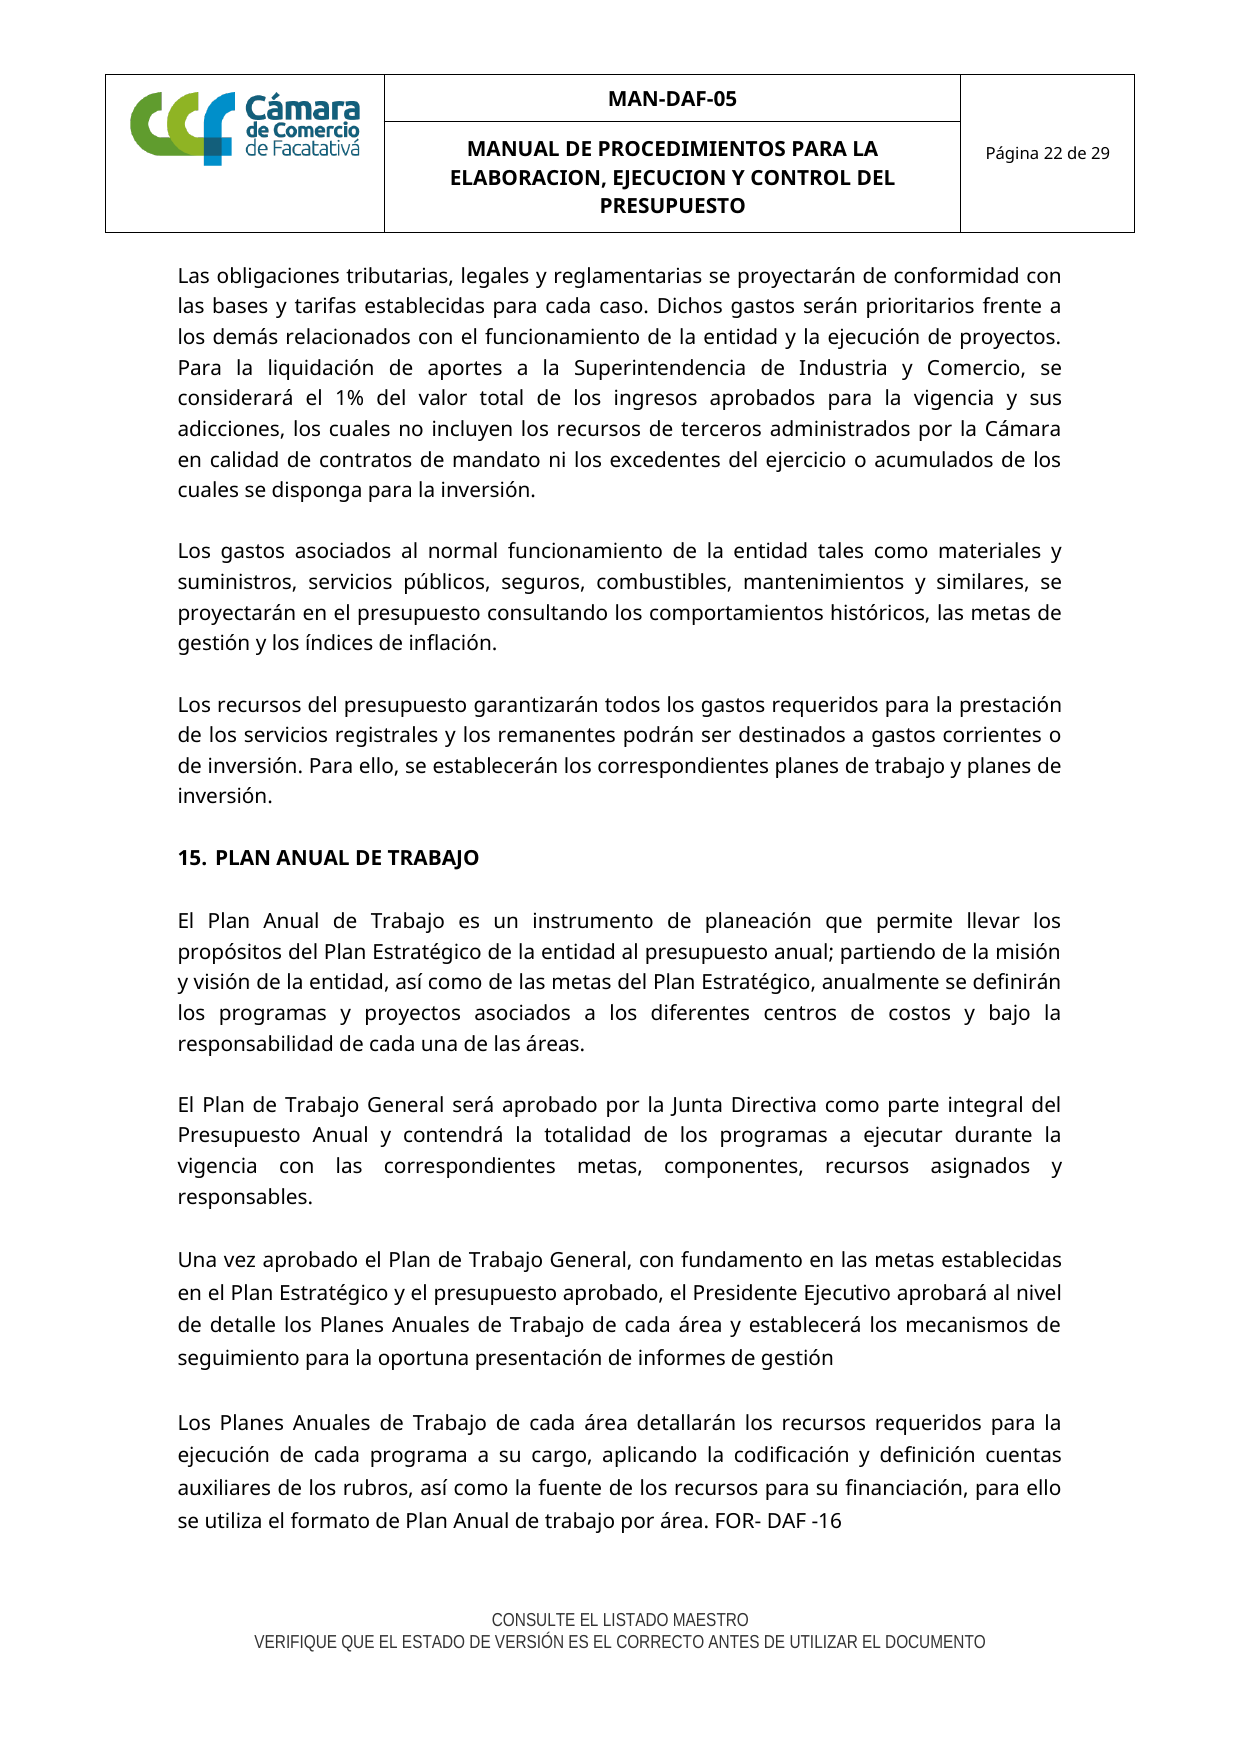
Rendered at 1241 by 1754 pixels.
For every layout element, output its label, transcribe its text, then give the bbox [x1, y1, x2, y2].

text El Plan de Trabajo General será aprobado por la Junta Directiva como parte integral del Presupuesto Anual y contendrá la totalidad de los programas a ejecutar durante la vigencia con las correspondientes metas, componentes, recursos asignados y responsables. [177, 1090, 1063, 1210]
text Los Planes Anuales de Trabajo de cada área detallarán los recursos requeridos para la ejecución de cada programa a su cargo, aplicando la codificación y definición cuentas auxiliares de los rubros, así como la fuente de los recursos para su financiación, para ello se utiliza el formato de Plan Anual de trabajo por área. FOR- DAF -16 [177, 1408, 1063, 1534]
picture [112, 74, 377, 183]
text Los recursos del presupuesto garantizarán todos los gastos requeridos para la prestación de los servicios registrales y los remanentes podrán ser destinados a gastos corrientes o de inversión. Para ello, se establecerán los correspondientes planes de trabajo y planes de inversión. [177, 690, 1063, 810]
text El Plan Anual de Trabajo es un instrumento de planeación que permite llevar los propósitos del Plan Estratégico de la entidad al presupuesto anual; partiendo de la misión y visión de la entidad, así como de las metas del Plan Estratégico, anualmente se definirán los programas y proyectos asociados a los diferentes centros de costos y bajo la responsabilidad de cada una de las áreas. [177, 906, 1063, 1057]
text Una vez aprobado el Plan de Trabajo General, con fundamento en las metas establecidas en el Plan Estratégico y el presupuesto aprobado, el Presidente Ejecutivo aprobará al nivel de detalle los Planes Anuales de Trabajo de cada área y establecerá los mecanismos de seguimiento para la oportuna presentación de informes de gestión [177, 1245, 1063, 1371]
text Las obligaciones tributarias, legales y reglamentarias se proyectarán de conformidad con las bases y tarifas establecidas para cada caso. Dichos gastos serán prioritarios frente a los demás relacionados con el funcionamiento de la entidad y la ejecución de proyectos. Para la liquidación de aportes a la Superintendencia de Industria y Comercio, se considerará el 1% del valor total de los ingresos aprobados para la vigencia y sus adicciones, los cuales no incluyen los recursos de terceros administrados por la Cámara en calidad de contratos de mandato ni los excedentes del ejercicio o acumulados de los cuales se disponga para la inversión. [177, 261, 1063, 504]
text Los gastos asociados al normal funcionamiento de la entidad tales como materiales y suministros, servicios públicos, seguros, combustibles, mantenimientos y similares, se proyectarán en el presupuesto consultando los comportamientos históricos, las metas de gestión y los índices de inflación. [177, 537, 1063, 657]
subtitle PLAN ANUAL DE TRABAJO [177, 843, 1063, 871]
